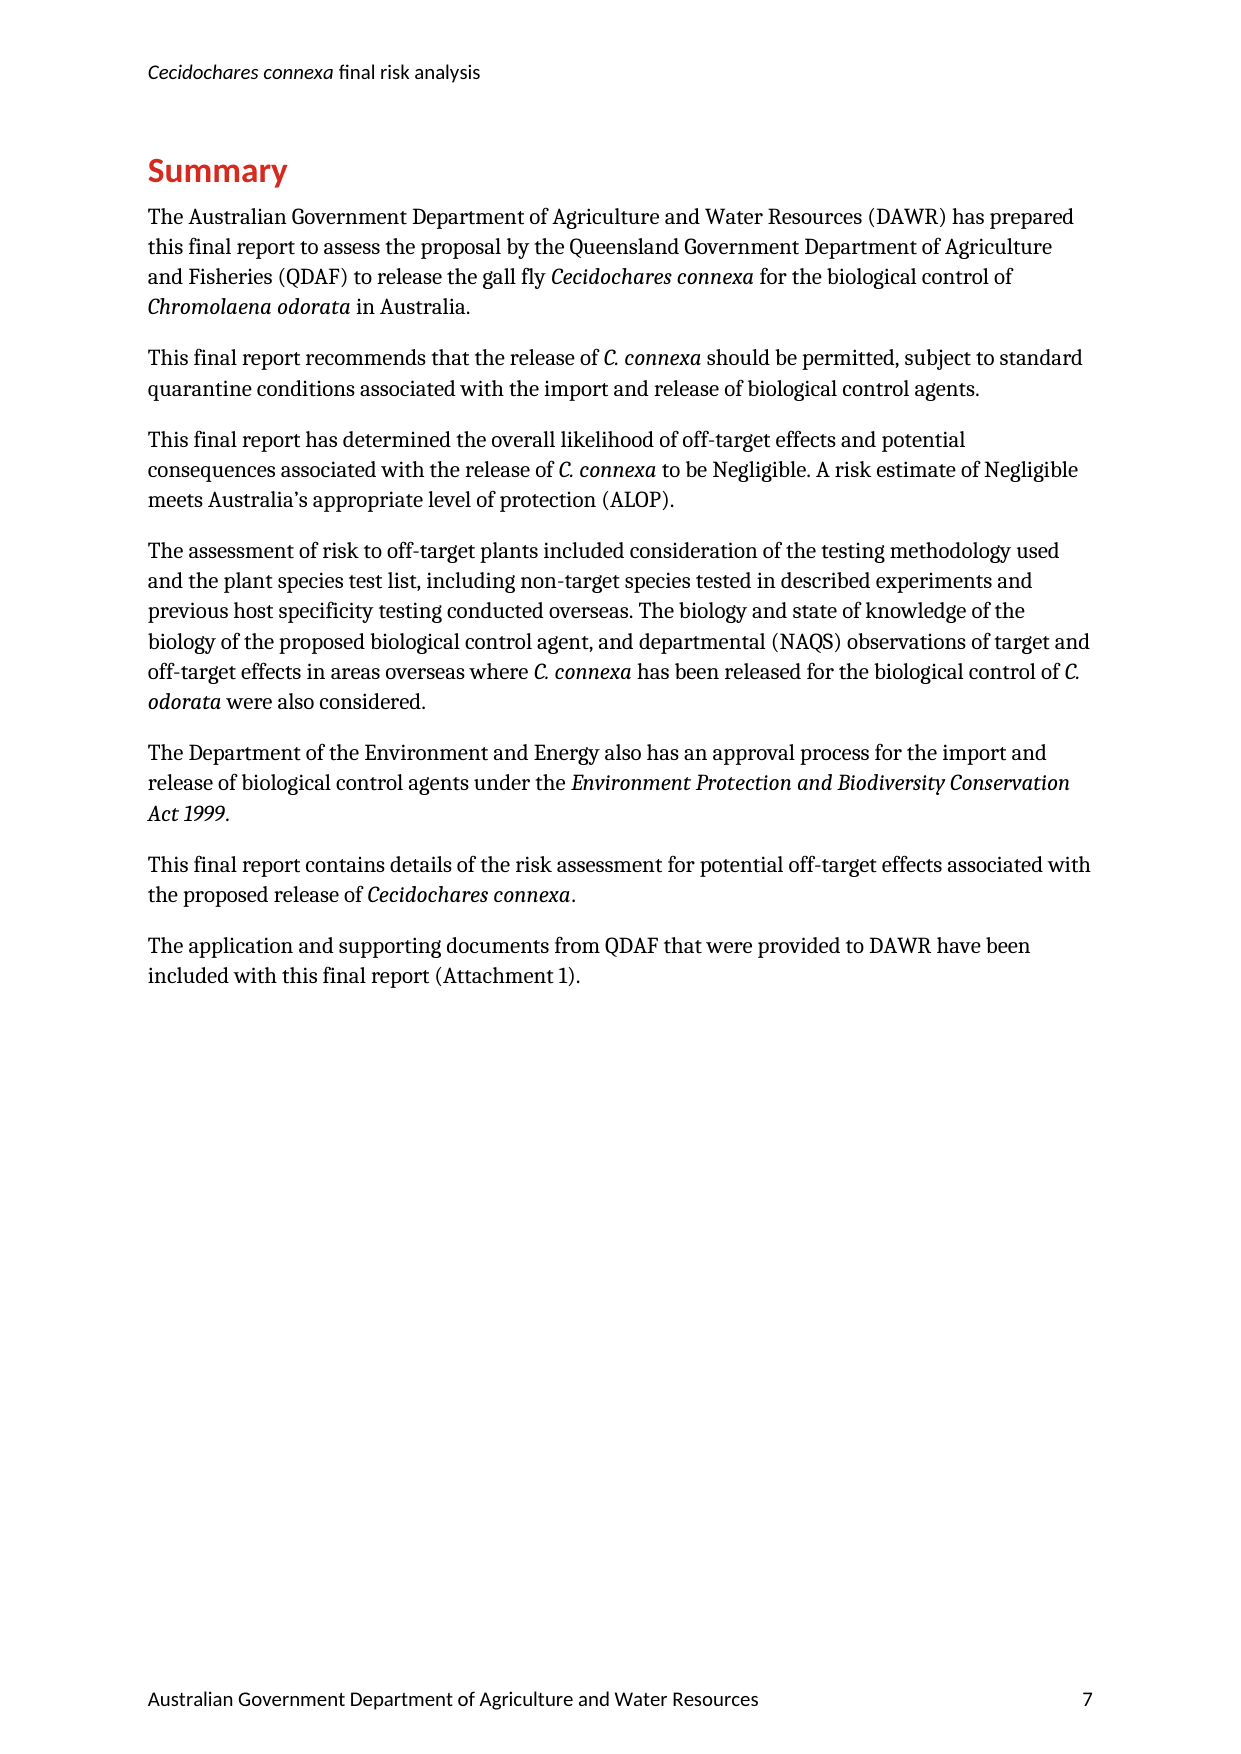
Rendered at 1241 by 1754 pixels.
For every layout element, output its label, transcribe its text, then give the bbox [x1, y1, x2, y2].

text This final report contains details of the risk assessment for potential off-target effects associated with the proposed release of Cecidochares connexa. [148, 851, 1092, 908]
text The assessment of risk to off-target plants included consideration of the testing methodology used and the plant species test list, including non-target species tested in described experiments and previous host specificity testing conducted overseas. The biology and state of knowledge of the biology of the proposed biological control agent, and departmental (NAQS) observations of target and off-target effects in areas overseas where C. connexa has been released for the biological control of C. odorata were also considered. [148, 538, 1092, 715]
text The Australian Government Department of Agriculture and Water Resources (DAWR) has prepared this final report to assess the proposal by the Queensland Government Department of Agriculture and Fisheries (QDAF) to release the gall fly Cecidochares connexa for the biological control of Chromolaena odorata in Australia. [148, 203, 1092, 320]
text The application and supporting documents from QDAF that were provided to DAWR have been included with this final report (Attachment 1). [148, 933, 1092, 989]
subtitle Summary [148, 148, 1092, 191]
text The Department of the Environment and Energy also has an approval process for the import and release of biological control agents under the Environment Protection and Biodiversity Conservation Act 1999. [148, 740, 1092, 827]
text This final report recommends that the release of C. connexa should be permitted, subject to standard quarantine conditions associated with the import and release of biological control agents. [148, 345, 1092, 402]
text This final report has determined the overall likelihood of off-target effects and potential consequences associated with the release of C. connexa to be Negligible. A risk estimate of Negligible meets Australia’s appropriate level of protection (ALOP). [148, 426, 1092, 513]
